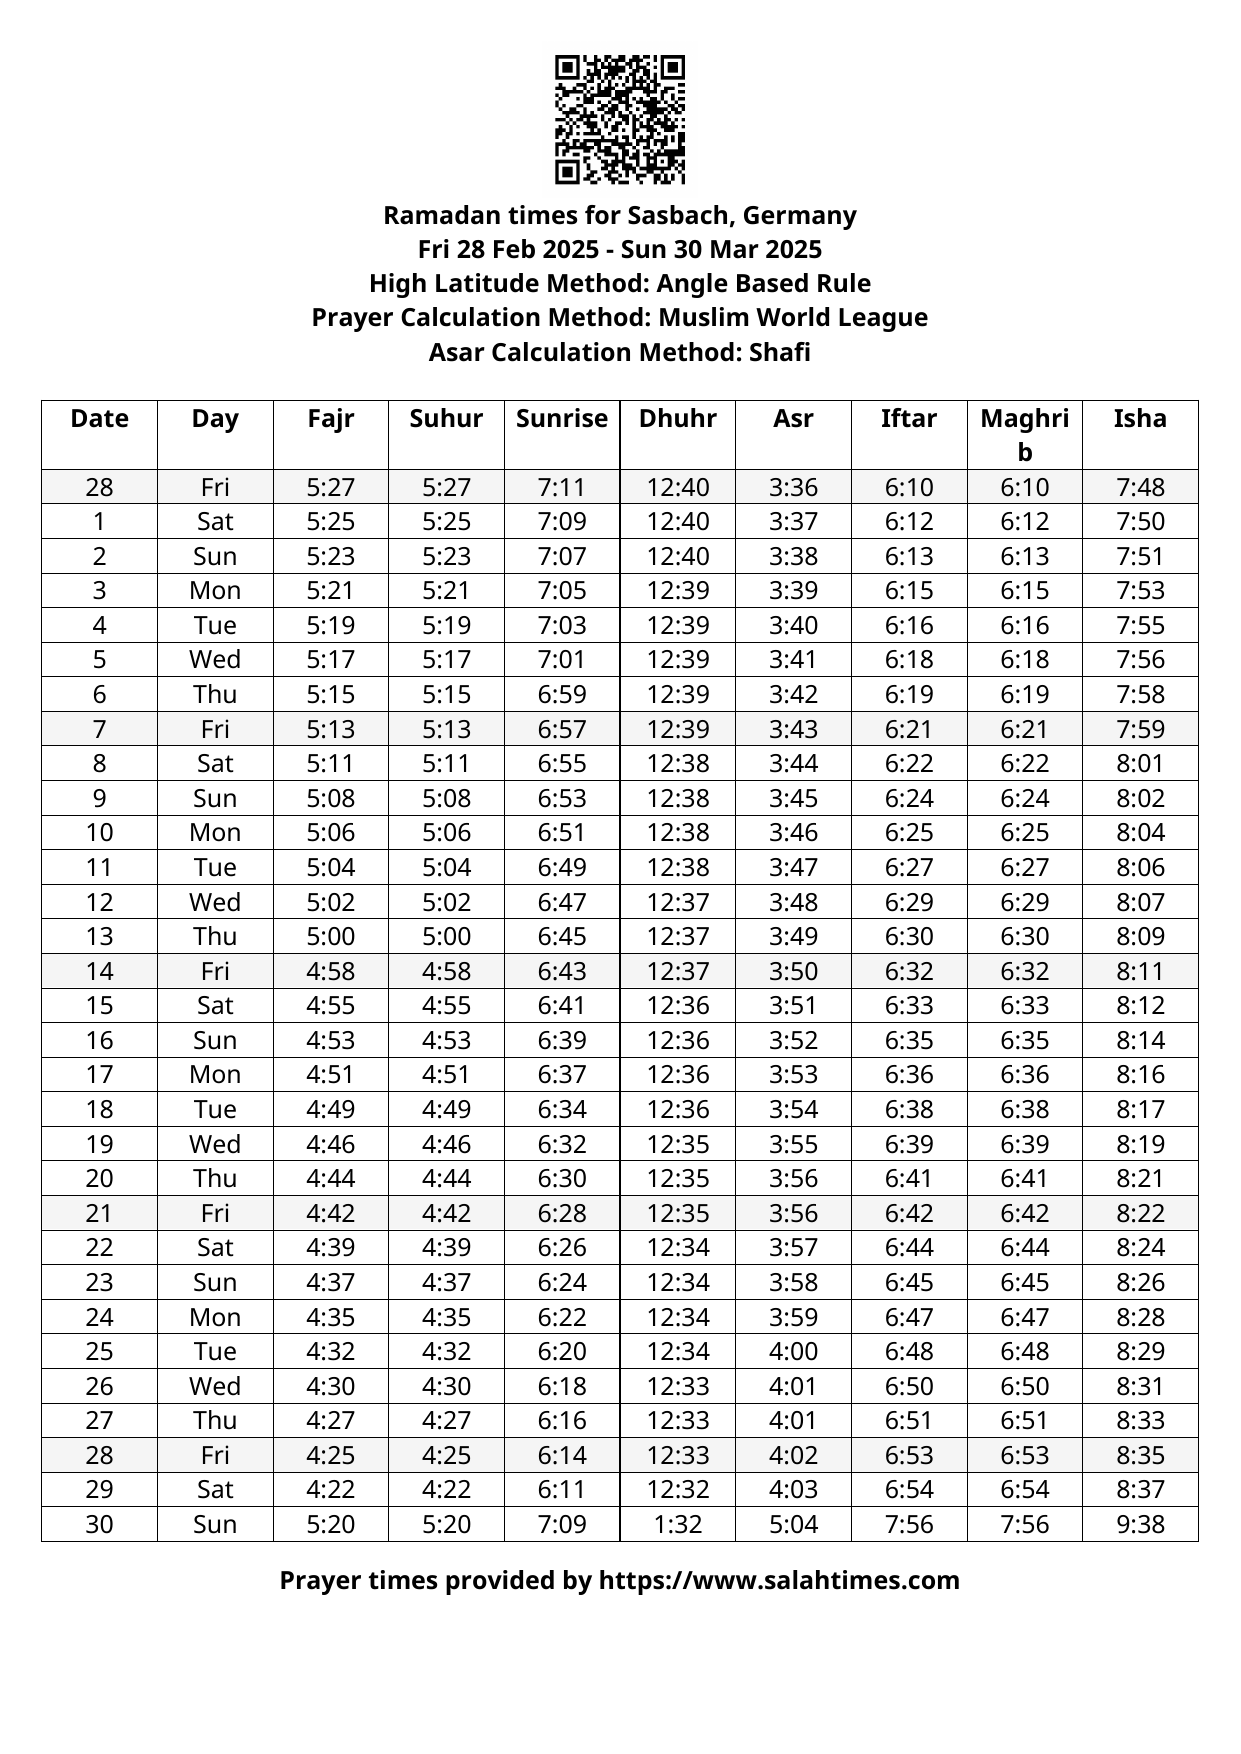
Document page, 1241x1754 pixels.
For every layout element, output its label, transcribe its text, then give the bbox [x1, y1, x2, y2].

table_cell 3:58 [736, 1265, 851, 1299]
table_cell 3:44 [736, 746, 851, 780]
table_cell 6:10 [968, 470, 1082, 503]
table_cell 6:22 [852, 746, 967, 780]
table_cell 5:06 [274, 816, 388, 849]
table_cell 12:36 [621, 1058, 735, 1091]
table_cell 6:33 [852, 989, 967, 1022]
table_cell Tue [158, 608, 273, 642]
table_cell 6:15 [852, 574, 967, 607]
table_cell 9:38 [1083, 1507, 1198, 1541]
table_cell 6:43 [505, 954, 619, 987]
table_cell 30 [42, 1507, 157, 1541]
table_cell 7:56 [1083, 643, 1198, 676]
table_cell 12:33 [621, 1438, 735, 1472]
table_cell 6:30 [852, 919, 967, 953]
table_cell 8:37 [1083, 1473, 1198, 1506]
table_cell Sun [158, 539, 273, 572]
text Prayer Calculation Method: Muslim World League [42, 300, 1198, 334]
table_cell 4:25 [389, 1438, 504, 1472]
table_cell 6:26 [505, 1231, 619, 1264]
table_cell 6:53 [968, 1438, 1082, 1472]
table_cell 6:32 [505, 1127, 619, 1160]
table_cell 4:02 [736, 1438, 851, 1472]
table_cell 13 [42, 919, 157, 953]
table_cell 4:42 [274, 1196, 388, 1229]
table_cell 6:50 [852, 1369, 967, 1402]
table_cell 6:15 [968, 574, 1082, 607]
table_cell 7:56 [968, 1507, 1082, 1541]
table_cell Tue [158, 850, 273, 884]
table_cell 6:18 [505, 1369, 619, 1402]
table_cell 6:45 [505, 919, 619, 953]
table_cell 8:22 [1083, 1196, 1198, 1229]
table_cell Sat [158, 504, 273, 538]
table_cell 8:12 [1083, 989, 1198, 1022]
table_cell 3:59 [736, 1300, 851, 1333]
table_cell Fri [158, 1438, 273, 1472]
table_cell 3:39 [736, 574, 851, 607]
table_cell 6:12 [968, 504, 1082, 538]
table_cell 6:24 [852, 781, 967, 814]
table_cell 4:32 [389, 1334, 504, 1368]
table_cell 6:30 [968, 919, 1082, 953]
table_cell 5:21 [389, 574, 504, 607]
table_header Day [158, 401, 273, 469]
table_cell 24 [42, 1300, 157, 1333]
table_cell 6:51 [505, 816, 619, 849]
table_cell 12:34 [621, 1231, 735, 1264]
table_cell 6:42 [968, 1196, 1082, 1229]
table_cell 3:52 [736, 1023, 851, 1057]
table_cell 5:04 [389, 850, 504, 884]
table_cell 4:42 [389, 1196, 504, 1229]
table_cell 8:04 [1083, 816, 1198, 849]
table_cell 6:28 [505, 1196, 619, 1229]
table_cell Thu [158, 677, 273, 711]
table_cell 4:51 [389, 1058, 504, 1091]
table_cell Wed [158, 1369, 273, 1402]
table_cell 6:27 [852, 850, 967, 884]
table_cell 7:50 [1083, 504, 1198, 538]
table_cell 6:16 [852, 608, 967, 642]
table_cell 7:09 [505, 1507, 619, 1541]
table_header Date [42, 401, 157, 469]
table_cell 6:30 [505, 1161, 619, 1195]
table_cell 6:47 [968, 1300, 1082, 1333]
table_cell Tue [158, 1334, 273, 1368]
table_cell 28 [42, 1438, 157, 1472]
table_cell 12:39 [621, 712, 735, 745]
table_cell Fri [158, 470, 273, 503]
table_cell 14 [42, 954, 157, 987]
table_cell 6:35 [852, 1023, 967, 1057]
table_cell 6:27 [968, 850, 1082, 884]
table_cell 22 [42, 1231, 157, 1264]
table_header Suhur [389, 401, 504, 469]
table_cell 6:13 [968, 539, 1082, 572]
text High Latitude Method: Angle Based Rule [42, 266, 1198, 300]
table_cell 8:11 [1083, 954, 1198, 987]
table_cell 8:19 [1083, 1127, 1198, 1160]
table_cell 6:41 [852, 1161, 967, 1195]
table_cell 6:53 [852, 1438, 967, 1472]
table_cell 27 [42, 1404, 157, 1437]
table_cell 3:42 [736, 677, 851, 711]
table_header Sunrise [505, 401, 619, 469]
table_cell Fri [158, 712, 273, 745]
table_cell 6:21 [968, 712, 1082, 745]
table_cell 1:32 [621, 1507, 735, 1541]
table_cell 7:48 [1083, 470, 1198, 503]
table_cell 6:22 [968, 746, 1082, 780]
table_cell 18 [42, 1092, 157, 1126]
text Fri 28 Feb 2025 - Sun 30 Mar 2025 [42, 232, 1198, 266]
table_cell 19 [42, 1127, 157, 1160]
table_cell 7:56 [852, 1507, 967, 1541]
table_cell Mon [158, 1058, 273, 1091]
table_cell 4:55 [389, 989, 504, 1022]
table_cell 6:16 [505, 1404, 619, 1437]
table_cell 6:16 [968, 608, 1082, 642]
table_cell 4:53 [389, 1023, 504, 1057]
table_cell 6:39 [505, 1023, 619, 1057]
table_cell 6 [42, 677, 157, 711]
table_cell 6:47 [505, 885, 619, 918]
table_cell 11 [42, 850, 157, 884]
table_cell Thu [158, 1404, 273, 1437]
table_cell 8:06 [1083, 850, 1198, 884]
table_cell 6:12 [852, 504, 967, 538]
table_cell 20 [42, 1161, 157, 1195]
table_cell 3:37 [736, 504, 851, 538]
table_cell 5:11 [389, 746, 504, 780]
text Asar Calculation Method: Shafi [42, 334, 1198, 368]
table_cell Sat [158, 989, 273, 1022]
table_cell 12:37 [621, 919, 735, 953]
table_cell Thu [158, 919, 273, 953]
table_cell 4:27 [274, 1404, 388, 1437]
table_cell 12:33 [621, 1369, 735, 1402]
table_cell 4:58 [274, 954, 388, 987]
table_cell Fri [158, 954, 273, 987]
table_cell 15 [42, 989, 157, 1022]
table_cell Fri [158, 1196, 273, 1229]
table_cell 6:25 [852, 816, 967, 849]
table_cell 12:36 [621, 1092, 735, 1126]
table_cell 5:11 [274, 746, 388, 780]
table_cell 5:08 [274, 781, 388, 814]
table_cell 7:01 [505, 643, 619, 676]
table_cell 12:35 [621, 1161, 735, 1195]
table_cell 6:20 [505, 1334, 619, 1368]
table_cell 12:32 [621, 1473, 735, 1506]
table_cell 6:10 [852, 470, 967, 503]
table_header Isha [1083, 401, 1198, 469]
table_cell 6:14 [505, 1438, 619, 1472]
table_cell 7:55 [1083, 608, 1198, 642]
table_cell 5:02 [274, 885, 388, 918]
table_cell 4:37 [274, 1265, 388, 1299]
table_cell 4:39 [389, 1231, 504, 1264]
table_cell 5:19 [274, 608, 388, 642]
table_cell 8:24 [1083, 1231, 1198, 1264]
table_cell 4:00 [736, 1334, 851, 1368]
table_cell 6:18 [968, 643, 1082, 676]
table_cell 5 [42, 643, 157, 676]
table_cell 3:46 [736, 816, 851, 849]
table_cell 8:29 [1083, 1334, 1198, 1368]
table_cell 6:49 [505, 850, 619, 884]
table_cell Mon [158, 816, 273, 849]
table_cell 8:31 [1083, 1369, 1198, 1402]
table_cell 4:44 [389, 1161, 504, 1195]
table_cell 8:33 [1083, 1404, 1198, 1437]
table_cell 6:19 [968, 677, 1082, 711]
table_cell 12 [42, 885, 157, 918]
table_cell 8 [42, 746, 157, 780]
table_cell 8:16 [1083, 1058, 1198, 1091]
table_cell 6:21 [852, 712, 967, 745]
table_cell 3:43 [736, 712, 851, 745]
table_cell 12:37 [621, 954, 735, 987]
table_cell 12:33 [621, 1404, 735, 1437]
table_cell 6:24 [968, 781, 1082, 814]
table_cell 12:39 [621, 574, 735, 607]
table_cell 3:48 [736, 885, 851, 918]
table_cell 6:53 [505, 781, 619, 814]
table_cell 17 [42, 1058, 157, 1091]
table_cell 5:06 [389, 816, 504, 849]
table_cell 4:01 [736, 1404, 851, 1437]
table_cell 6:39 [852, 1127, 967, 1160]
table_cell 4:30 [389, 1369, 504, 1402]
table_cell 7:53 [1083, 574, 1198, 607]
table_cell Mon [158, 574, 273, 607]
table_cell 26 [42, 1369, 157, 1402]
table_cell 12:40 [621, 470, 735, 503]
table_cell 4:32 [274, 1334, 388, 1368]
table_cell 5:19 [389, 608, 504, 642]
table_cell 5:04 [736, 1507, 851, 1541]
table_cell 7:51 [1083, 539, 1198, 572]
table_cell 3:56 [736, 1196, 851, 1229]
table_cell 6:29 [968, 885, 1082, 918]
table_cell 12:37 [621, 885, 735, 918]
table_cell 6:41 [505, 989, 619, 1022]
table_header Maghrib [968, 401, 1082, 469]
table_cell 21 [42, 1196, 157, 1229]
table_cell 2 [42, 539, 157, 572]
table_cell 6:13 [852, 539, 967, 572]
table_cell 6:32 [852, 954, 967, 987]
table_cell 6:32 [968, 954, 1082, 987]
table_cell 12:35 [621, 1196, 735, 1229]
table_cell 4:22 [274, 1473, 388, 1506]
table_cell 6:29 [852, 885, 967, 918]
table_cell 7:58 [1083, 677, 1198, 711]
table_cell 6:36 [852, 1058, 967, 1091]
table_cell 3:45 [736, 781, 851, 814]
table_cell Sat [158, 746, 273, 780]
table_cell 6:39 [968, 1127, 1082, 1160]
table_cell 5:20 [389, 1507, 504, 1541]
table_cell 12:38 [621, 746, 735, 780]
table_cell 4:01 [736, 1369, 851, 1402]
table_cell 6:45 [852, 1265, 967, 1299]
table_cell 6:48 [852, 1334, 967, 1368]
table_cell Thu [158, 1161, 273, 1195]
table_cell 8:21 [1083, 1161, 1198, 1195]
table_cell 5:15 [274, 677, 388, 711]
table_cell 6:50 [968, 1369, 1082, 1402]
table_cell Mon [158, 1300, 273, 1333]
table_cell 3:57 [736, 1231, 851, 1264]
table_cell 4:37 [389, 1265, 504, 1299]
table_cell 4:30 [274, 1369, 388, 1402]
table_cell 12:40 [621, 504, 735, 538]
table_cell 3:36 [736, 470, 851, 503]
table_cell 5:25 [389, 504, 504, 538]
table_cell 4:03 [736, 1473, 851, 1506]
table_cell 28 [42, 470, 157, 503]
table_cell 6:36 [968, 1058, 1082, 1091]
table_cell 6:54 [968, 1473, 1082, 1506]
table_cell 7:11 [505, 470, 619, 503]
table_cell 6:11 [505, 1473, 619, 1506]
table_cell 6:48 [968, 1334, 1082, 1368]
text Prayer times provided by https://www.salahtimes.com [42, 1563, 1198, 1597]
table_cell 5:21 [274, 574, 388, 607]
table_cell 5:23 [389, 539, 504, 572]
table_cell 1 [42, 504, 157, 538]
table_cell 6:59 [505, 677, 619, 711]
table_cell 6:51 [968, 1404, 1082, 1437]
table_cell 6:44 [852, 1231, 967, 1264]
table_cell 8:01 [1083, 746, 1198, 780]
table_cell 4:55 [274, 989, 388, 1022]
table_cell 6:24 [505, 1265, 619, 1299]
table_cell 10 [42, 816, 157, 849]
table_header Fajr [274, 401, 388, 469]
table_cell 12:38 [621, 816, 735, 849]
table_cell 8:26 [1083, 1265, 1198, 1299]
table_cell 7:59 [1083, 712, 1198, 745]
table_cell 8:35 [1083, 1438, 1198, 1472]
table_cell 6:45 [968, 1265, 1082, 1299]
table_cell 12:36 [621, 989, 735, 1022]
table_cell 5:04 [274, 850, 388, 884]
table_cell 16 [42, 1023, 157, 1057]
table_cell 6:54 [852, 1473, 967, 1506]
table_cell 7:09 [505, 504, 619, 538]
table_cell 12:39 [621, 608, 735, 642]
table_cell 6:47 [852, 1300, 967, 1333]
table_cell 12:40 [621, 539, 735, 572]
table_cell 8:02 [1083, 781, 1198, 814]
table_cell 8:07 [1083, 885, 1198, 918]
table_cell 5:08 [389, 781, 504, 814]
table_cell 6:44 [968, 1231, 1082, 1264]
table_cell 6:25 [968, 816, 1082, 849]
table_cell 4:58 [389, 954, 504, 987]
text Ramadan times for Sasbach, Germany [42, 198, 1198, 232]
table_cell 4:25 [274, 1438, 388, 1472]
table_cell Wed [158, 1127, 273, 1160]
table_cell Sat [158, 1473, 273, 1506]
table_cell 12:34 [621, 1265, 735, 1299]
table_cell 4:35 [274, 1300, 388, 1333]
table_cell 23 [42, 1265, 157, 1299]
table_cell 7:03 [505, 608, 619, 642]
table_cell 5:23 [274, 539, 388, 572]
table_cell Sun [158, 781, 273, 814]
table_cell 12:34 [621, 1300, 735, 1333]
table_cell 12:35 [621, 1127, 735, 1160]
table_cell Wed [158, 885, 273, 918]
table_cell 3:47 [736, 850, 851, 884]
table_cell 6:42 [852, 1196, 967, 1229]
table_cell 4:49 [389, 1092, 504, 1126]
table_cell Sat [158, 1231, 273, 1264]
table_cell 3:40 [736, 608, 851, 642]
table_cell 5:20 [274, 1507, 388, 1541]
table_cell 12:34 [621, 1334, 735, 1368]
table_cell 6:34 [505, 1092, 619, 1126]
table_cell 6:51 [852, 1404, 967, 1437]
table_cell 4:35 [389, 1300, 504, 1333]
table_cell 12:38 [621, 850, 735, 884]
table_cell 3:38 [736, 539, 851, 572]
table_cell 6:57 [505, 712, 619, 745]
table_cell 5:00 [274, 919, 388, 953]
table_cell 12:36 [621, 1023, 735, 1057]
table_cell 3:54 [736, 1092, 851, 1126]
table_cell 8:09 [1083, 919, 1198, 953]
table_cell 5:25 [274, 504, 388, 538]
table_cell 5:13 [389, 712, 504, 745]
table_cell 3:53 [736, 1058, 851, 1091]
table_cell 5:00 [389, 919, 504, 953]
table_cell 4:53 [274, 1023, 388, 1057]
table_header Iftar [852, 401, 967, 469]
table_cell Tue [158, 1092, 273, 1126]
table_cell 6:55 [505, 746, 619, 780]
picture [542, 41, 699, 198]
table_cell 4:46 [389, 1127, 504, 1160]
table_cell 4:39 [274, 1231, 388, 1264]
table_cell 6:19 [852, 677, 967, 711]
table_cell 8:28 [1083, 1300, 1198, 1333]
table_cell 3:51 [736, 989, 851, 1022]
table_cell 29 [42, 1473, 157, 1506]
table_cell 5:13 [274, 712, 388, 745]
table_cell 3:49 [736, 919, 851, 953]
table_cell 12:38 [621, 781, 735, 814]
table_cell 8:14 [1083, 1023, 1198, 1057]
table_cell 9 [42, 781, 157, 814]
table_cell 3:50 [736, 954, 851, 987]
table_cell 7 [42, 712, 157, 745]
table_cell 6:38 [968, 1092, 1082, 1126]
table_cell 5:17 [389, 643, 504, 676]
table_cell 6:41 [968, 1161, 1082, 1195]
table_cell 4:49 [274, 1092, 388, 1126]
table_cell 3:55 [736, 1127, 851, 1160]
table_cell 6:38 [852, 1092, 967, 1126]
table_cell 25 [42, 1334, 157, 1368]
table_cell 6:37 [505, 1058, 619, 1091]
table_cell Wed [158, 643, 273, 676]
table_cell Sun [158, 1265, 273, 1299]
table_header Asr [736, 401, 851, 469]
table_cell 3:56 [736, 1161, 851, 1195]
table_cell 7:05 [505, 574, 619, 607]
table_cell 5:17 [274, 643, 388, 676]
table_cell 12:39 [621, 677, 735, 711]
table_cell 5:27 [389, 470, 504, 503]
table_cell 3:41 [736, 643, 851, 676]
table_cell 4:22 [389, 1473, 504, 1506]
table_cell 6:35 [968, 1023, 1082, 1057]
table_cell 6:33 [968, 989, 1082, 1022]
table_cell Sun [158, 1507, 273, 1541]
table_cell 4:27 [389, 1404, 504, 1437]
table_cell 12:39 [621, 643, 735, 676]
table_cell 4 [42, 608, 157, 642]
table_cell 5:15 [389, 677, 504, 711]
table_cell 5:02 [389, 885, 504, 918]
table_cell 6:22 [505, 1300, 619, 1333]
table_cell 4:51 [274, 1058, 388, 1091]
table_cell 7:07 [505, 539, 619, 572]
table_header Dhuhr [621, 401, 735, 469]
table_cell 5:27 [274, 470, 388, 503]
table_cell 3 [42, 574, 157, 607]
table_cell 6:18 [852, 643, 967, 676]
table_cell 4:44 [274, 1161, 388, 1195]
table_cell 4:46 [274, 1127, 388, 1160]
table_cell 8:17 [1083, 1092, 1198, 1126]
table_cell Sun [158, 1023, 273, 1057]
